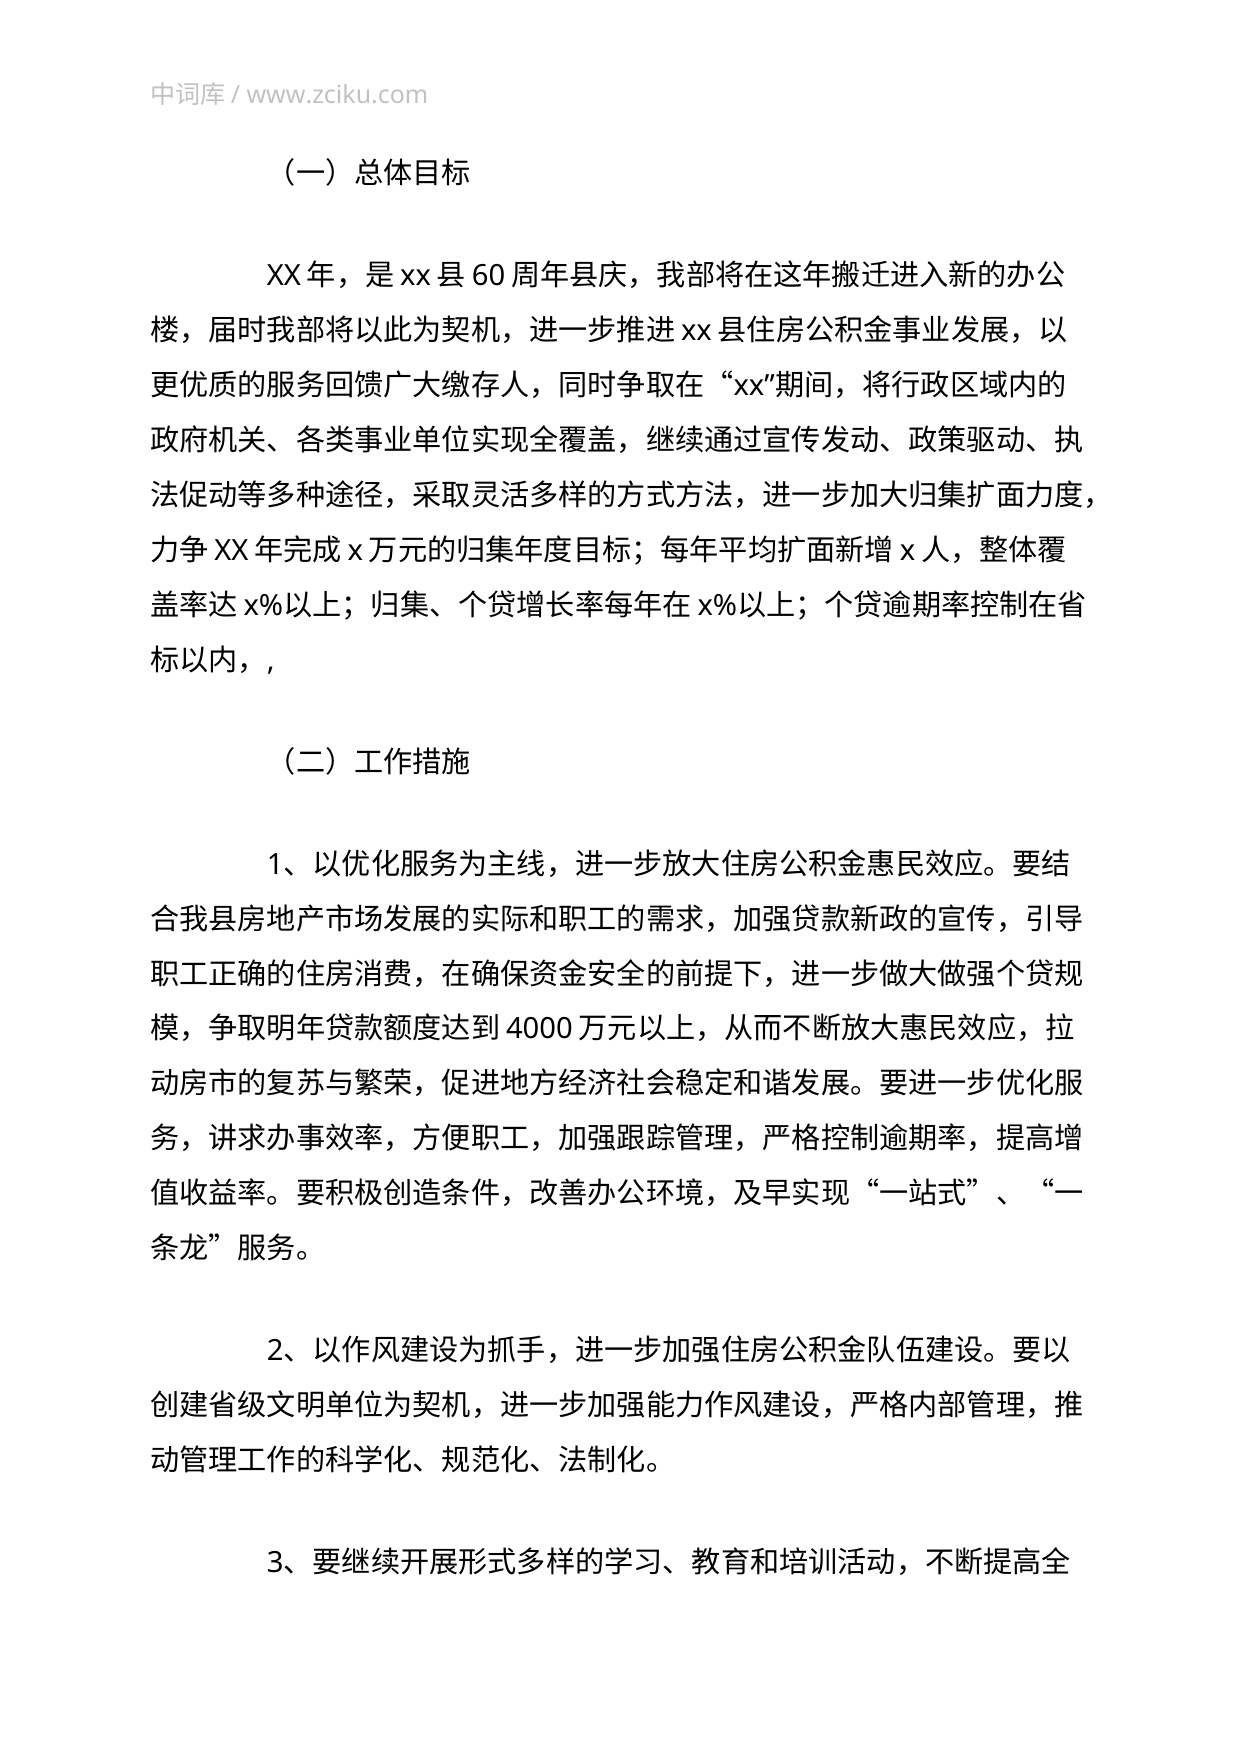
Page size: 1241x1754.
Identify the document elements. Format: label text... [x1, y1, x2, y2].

text （一）总体目标 [150, 150, 1090, 192]
text XX年，是xx县60周年县庆，我部将在这年搬迁进入新的办公楼，届时我部将以此为契机，进一步推进xx县住房公积金事业发展，以更优质的服务回馈广大缴存人，同时争取在“xx”期间，将行政区域内的政府机关、各类事业单位实现全覆盖，继续通过宣传发动、政策驱动、执法促动等多种途径，采取灵活多样的方式方法，进一步加大归集扩面力度，力争XX年完成x万元的归集年度目标；每年平均扩面新增x人，整体覆盖率达x%以上；归集、个贷增长率每年在x%以上；个贷逾期率控制在省标以内，, [150, 252, 1090, 679]
text 2、以作风建设为抓手，进一步加强住房公积金队伍建设。要以创建省级文明单位为契机，进一步加强能力作风建设，严格内部管理，推动管理工作的科学化、规范化、法制化。 [150, 1327, 1090, 1479]
text 1、以优化服务为主线，进一步放大住房公积金惠民效应。要结合我县房地产市场发展的实际和职工的需求，加强贷款新政的宣传，引导职工正确的住房消费，在确保资金安全的前提下，进一步做大做强个贷规模，争取明年贷款额度达到4000万元以上，从而不断放大惠民效应，拉动房市的复苏与繁荣，促进地方经济社会稳定和谐发展。要进一步优化服务，讲求办事效率，方便职工，加强跟踪管理，严格控制逾期率，提高增值收益率。要积极创造条件，改善办公环境，及早实现“一站式”、“一条龙”服务。 [150, 840, 1090, 1267]
text （二）工作措施 [150, 738, 1090, 781]
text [150, 1538, 1090, 1581]
